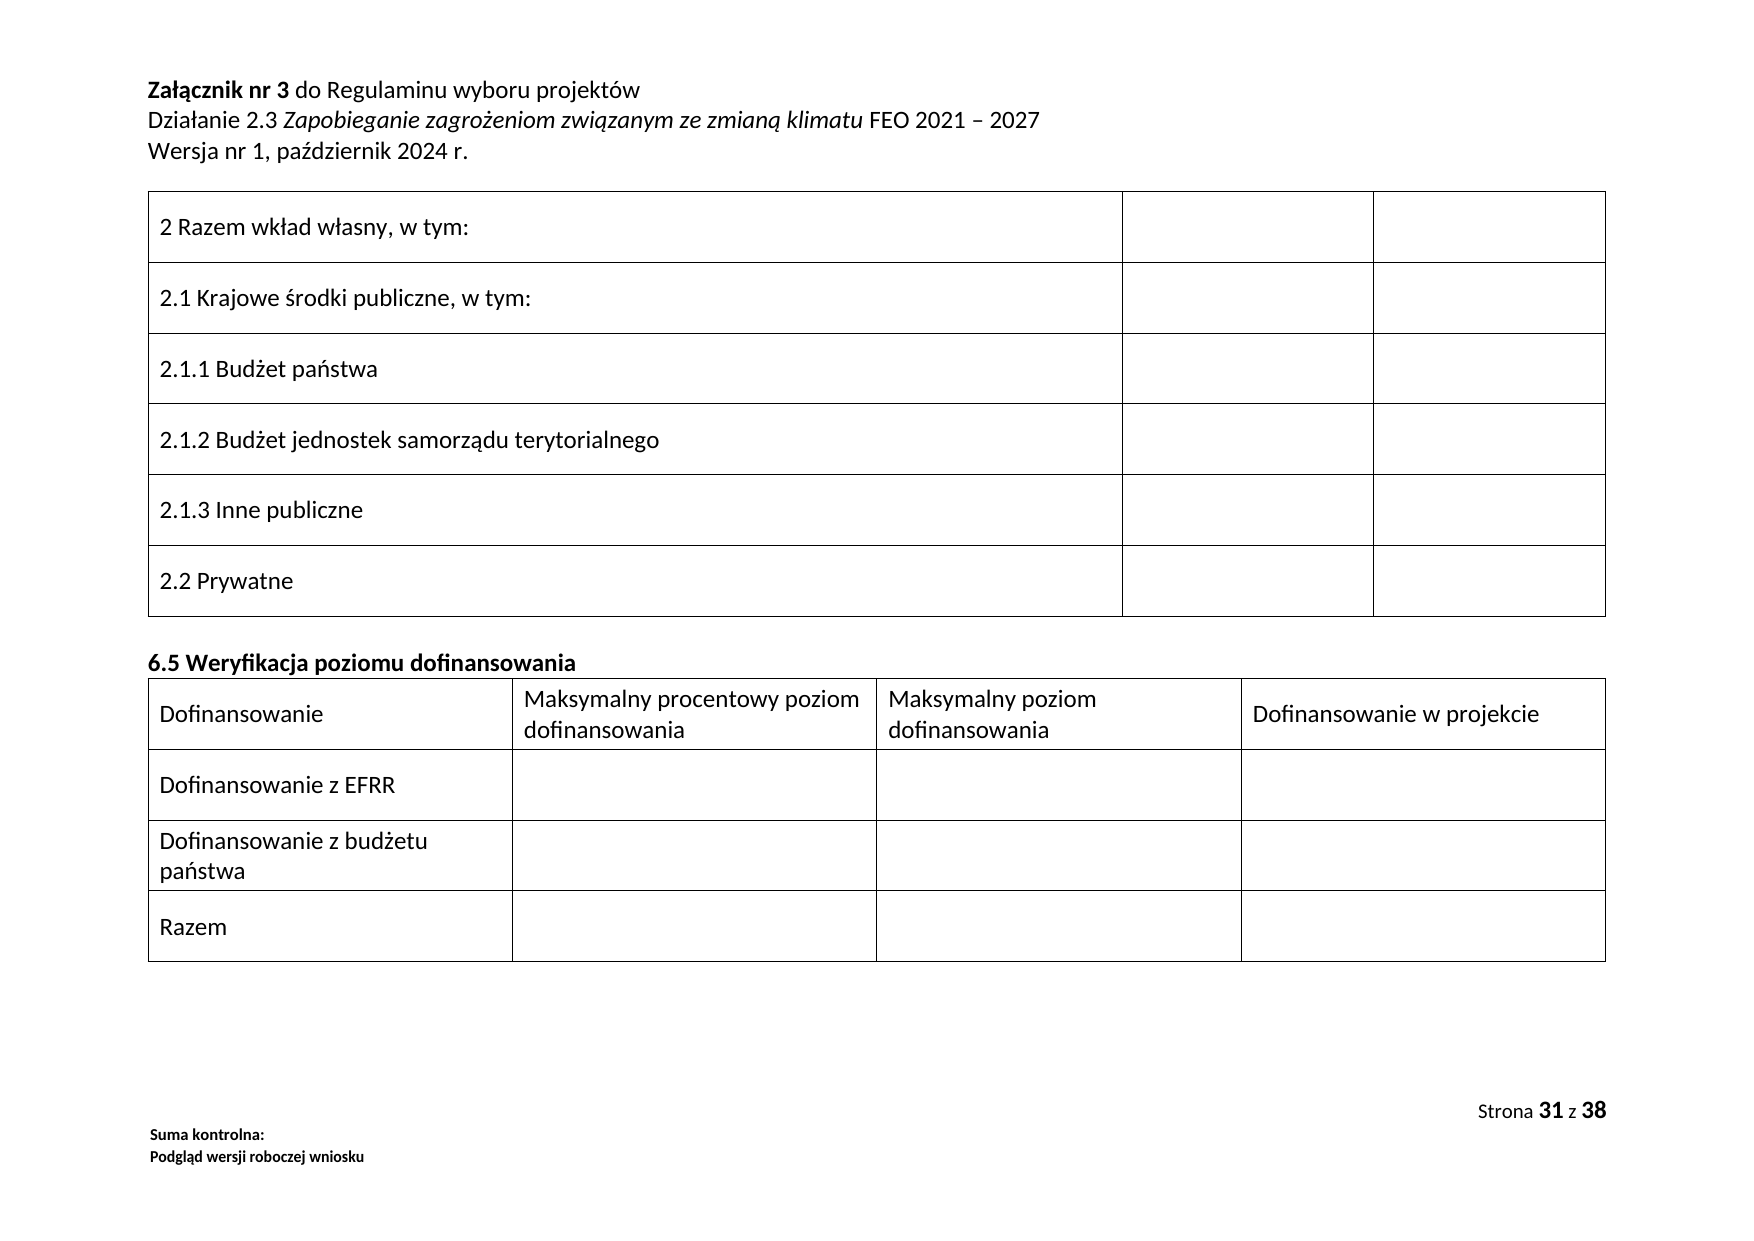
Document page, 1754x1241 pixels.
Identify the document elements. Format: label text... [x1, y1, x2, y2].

table_header Maksymalny poziom dofinansowania [877, 679, 1241, 749]
table_cell [1374, 404, 1605, 474]
table_cell [1123, 263, 1373, 332]
table_cell 2.1.2 Budżet jednostek samorządu terytorialnego [149, 404, 1122, 474]
table_cell [1123, 192, 1373, 262]
table_header Maksymalny procentowy poziom dofinansowania [513, 679, 876, 749]
table_cell [1374, 192, 1605, 262]
table_cell [877, 821, 1241, 890]
table_cell [1374, 475, 1605, 545]
table_cell 2.2 Prywatne [149, 546, 1122, 616]
text 6.5 Weryfikacja poziomu dofinansowania [148, 647, 1606, 678]
table_cell [1374, 263, 1605, 332]
table_cell [513, 821, 876, 890]
table_cell [877, 891, 1241, 961]
table_cell [1123, 546, 1373, 616]
table_cell 2.1.3 Inne publiczne [149, 475, 1122, 545]
table_cell Razem [149, 891, 512, 961]
table_cell 2.1.1 Budżet państwa [149, 334, 1122, 403]
table_cell [1374, 546, 1605, 616]
table_cell [1123, 404, 1373, 474]
table_cell [1374, 334, 1605, 403]
table_cell [877, 750, 1241, 819]
table_cell [1242, 750, 1605, 819]
table_cell [1123, 475, 1373, 545]
table_cell 2 Razem wkład własny, w tym: [149, 192, 1122, 262]
table_header Dofinansowanie [149, 679, 512, 749]
table_cell [513, 891, 876, 961]
table_cell [1242, 891, 1605, 961]
table_cell 2.1 Krajowe środki publiczne, w tym: [149, 263, 1122, 332]
table_cell [1123, 334, 1373, 403]
table_cell Dofinansowanie z EFRR [149, 750, 512, 819]
table_cell [1242, 821, 1605, 890]
table_header Dofinansowanie w projekcie [1242, 679, 1605, 749]
table_cell Dofinansowanie z budżetu państwa [149, 821, 512, 890]
table_cell [513, 750, 876, 819]
